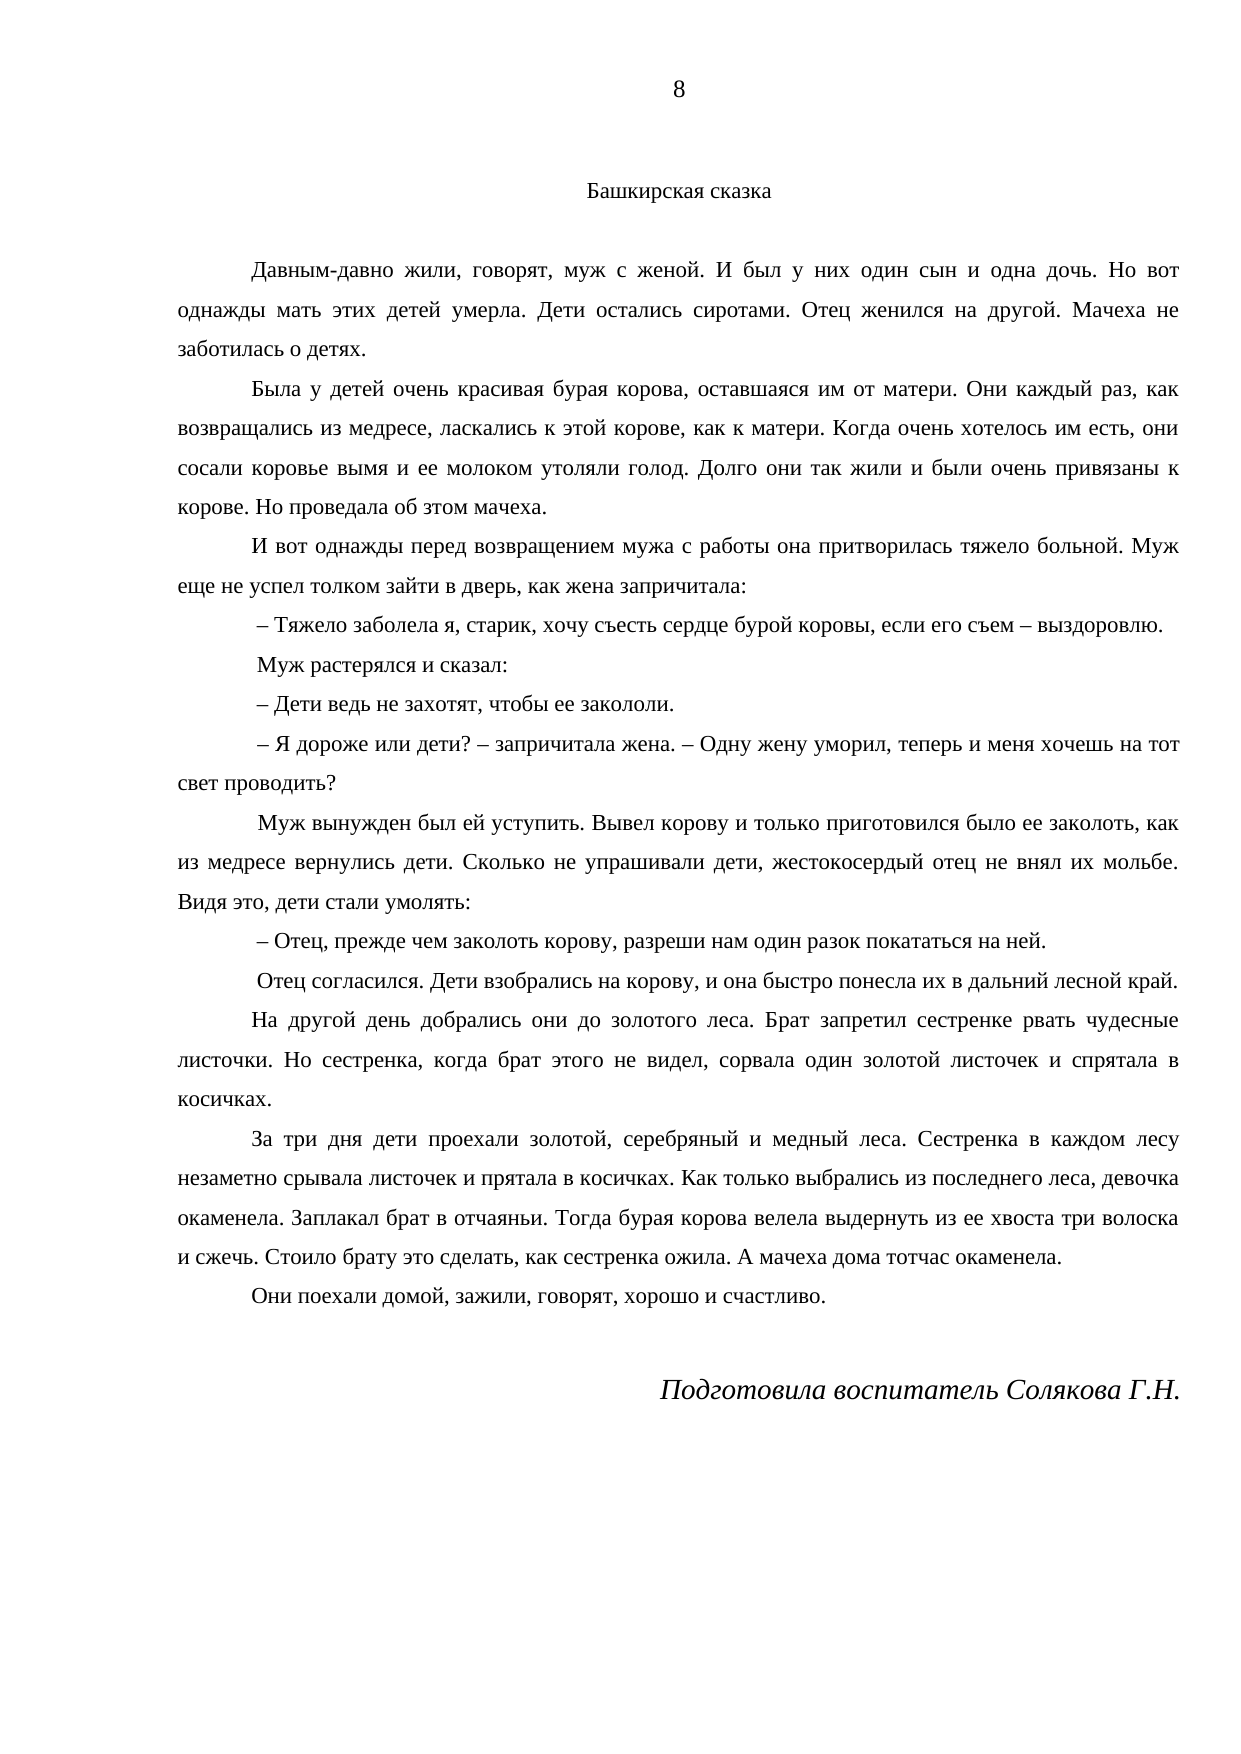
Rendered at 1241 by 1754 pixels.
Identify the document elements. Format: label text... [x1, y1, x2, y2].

text За три дня дети проехали золотой, серебряный и медный леса. Сестренка в каждом лесу незаметно срывала листочек и прятала в косичках. Как только выбрались из последнего леса, девочка окаменела. Заплакал брат в отчаяньи. Тогда бурая корова велела выдернуть из ее хвоста три волоска и сжечь. Стоило брату это сделать, как сестренка ожила. А мачеха дома тотчас окаменела. [177, 1125, 1181, 1269]
text – Дети ведь не захотят, чтобы ее закололи. [177, 690, 1181, 717]
text Давным-давно жили, говорят, муж с женой. И был у них один сын и одна дочь. Но вот однажды мать этих детей умерла. Дети остались сиротами. Отец женился на другой. Мачеха не заботилась о детях. [177, 256, 1181, 361]
text Отец согласился. Дети взобрались на корову, и она быстро понесла их в дальний лесной край. [177, 967, 1181, 993]
text Они поехали домой, зажили, говорят, хорошо и счастливо. [177, 1283, 1181, 1309]
text – Я дороже или дети? – запричитала жена. – Одну жену уморил, теперь и меня хочешь на тот свет проводить? [177, 730, 1181, 796]
text Муж растерялся и сказал: [177, 651, 1181, 677]
text – Тяжело заболела я, старик, хочу съесть сердце бурой коровы, если его съем – выздоровлю. [177, 611, 1181, 638]
text Муж вынужден был ей уступить. Вывел корову и только приготовился было ее заколоть, как из медресе вернулись дети. Сколько не упрашивали дети, жестокосердый отец не внял их мольбе. Видя это, дети стали умолять: [177, 809, 1181, 914]
text И вот однажды перед возвращением мужа с работы она притворилась тяжело больной. Муж еще не успел толком зайти в дверь, как жена запричитала: [177, 532, 1181, 598]
text Подготовила воспитатель Солякова Г.Н. [177, 1372, 1181, 1406]
text – Отец, прежде чем заколоть корову, разреши нам один разок покататься на ней. [177, 927, 1181, 954]
text Башкирская сказка [177, 177, 1181, 203]
text На другой день добрались они до золотого леса. Брат запретил сестренке рвать чудесные листочки. Но сестренка, когда брат этого не видел, сорвала один золотой листочек и спрятала в косичках. [177, 1006, 1181, 1112]
text Была у детей очень красивая бурая корова, оставшаяся им от матери. Они каждый раз, как возвращались из медресе, ласкались к этой корове, как к матери. Когда очень хотелось им есть, они сосали коровье вымя и ее молоком утоляли голод. Долго они так жили и были очень привязаны к корове. Но проведала об зтом мачеха. [177, 374, 1181, 519]
